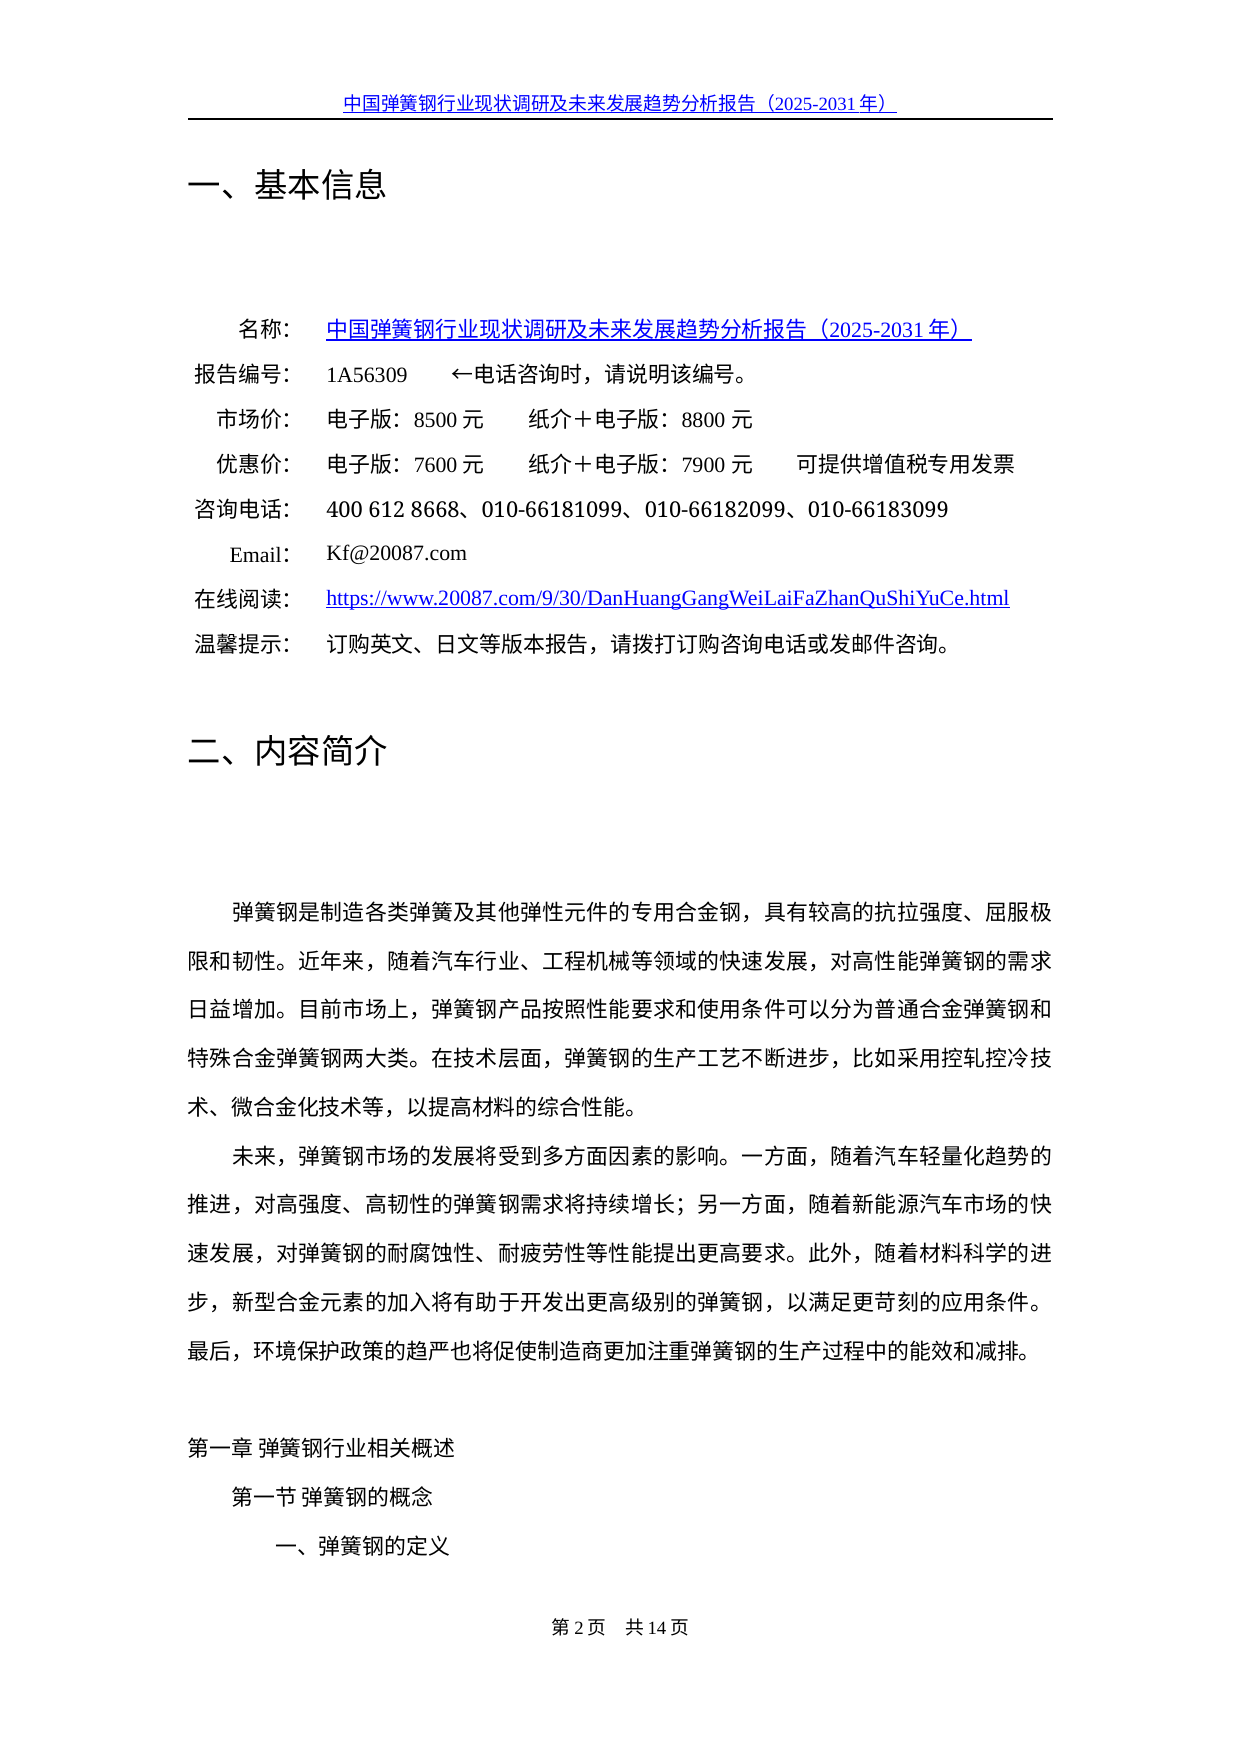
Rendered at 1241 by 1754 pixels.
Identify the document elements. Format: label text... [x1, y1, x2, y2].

table_cell 电子版：7600 元 纸介＋电子版：7900 元 可提供增值税专用发票 [315, 447, 1073, 492]
table_cell [315, 582, 1073, 627]
title 一、基本信息 [187, 150, 1053, 215]
table_cell Kf@20087.com [315, 537, 1073, 582]
table_cell 400 612 8668、010-66181099、010-66182099、010-66183099 [315, 492, 1073, 537]
table_cell 在线阅读： [167, 582, 315, 627]
table_cell 电子版：8500 元 纸介＋电子版：8800 元 [315, 402, 1073, 447]
title 二、内容简介 [187, 717, 1053, 782]
table_cell 订购英文、日文等版本报告，请拨打订购咨询电话或发邮件咨询。 [315, 627, 1073, 672]
table_header 名称： [167, 312, 315, 357]
table_cell Email： [167, 537, 315, 582]
table_header 中国弹簧钢行业现状调研及未来发展趋势分析报告（2025-2031年） [315, 312, 1073, 357]
table_cell 温馨提示： [167, 627, 315, 672]
table_cell 报告编号： [167, 357, 315, 402]
table_cell 1A56309 ←电话咨询时，请说明该编号。 [315, 357, 1073, 402]
table_cell 咨询电话： [167, 492, 315, 537]
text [187, 894, 1053, 1561]
table_cell 市场价： [167, 402, 315, 447]
table_cell 优惠价： [167, 447, 315, 492]
